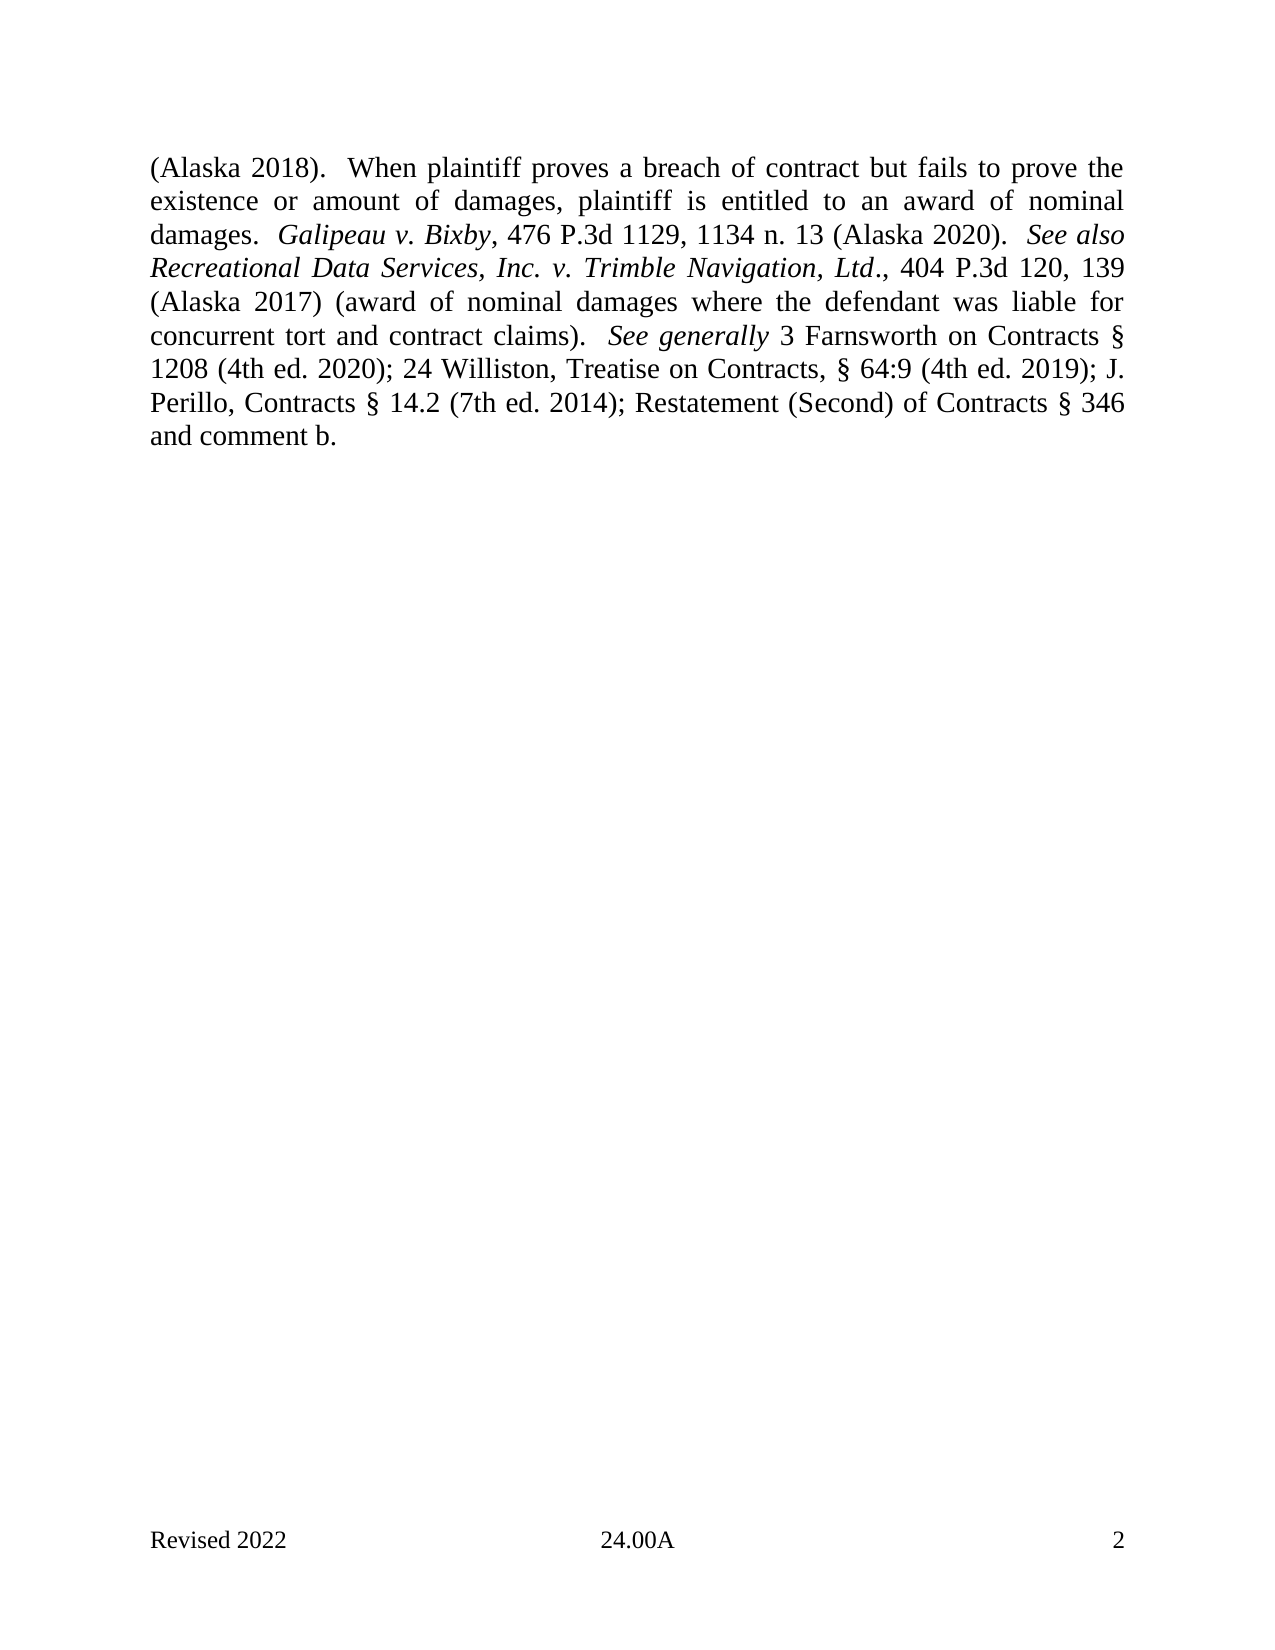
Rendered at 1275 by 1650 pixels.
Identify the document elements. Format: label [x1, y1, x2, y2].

text [150, 150, 1125, 452]
